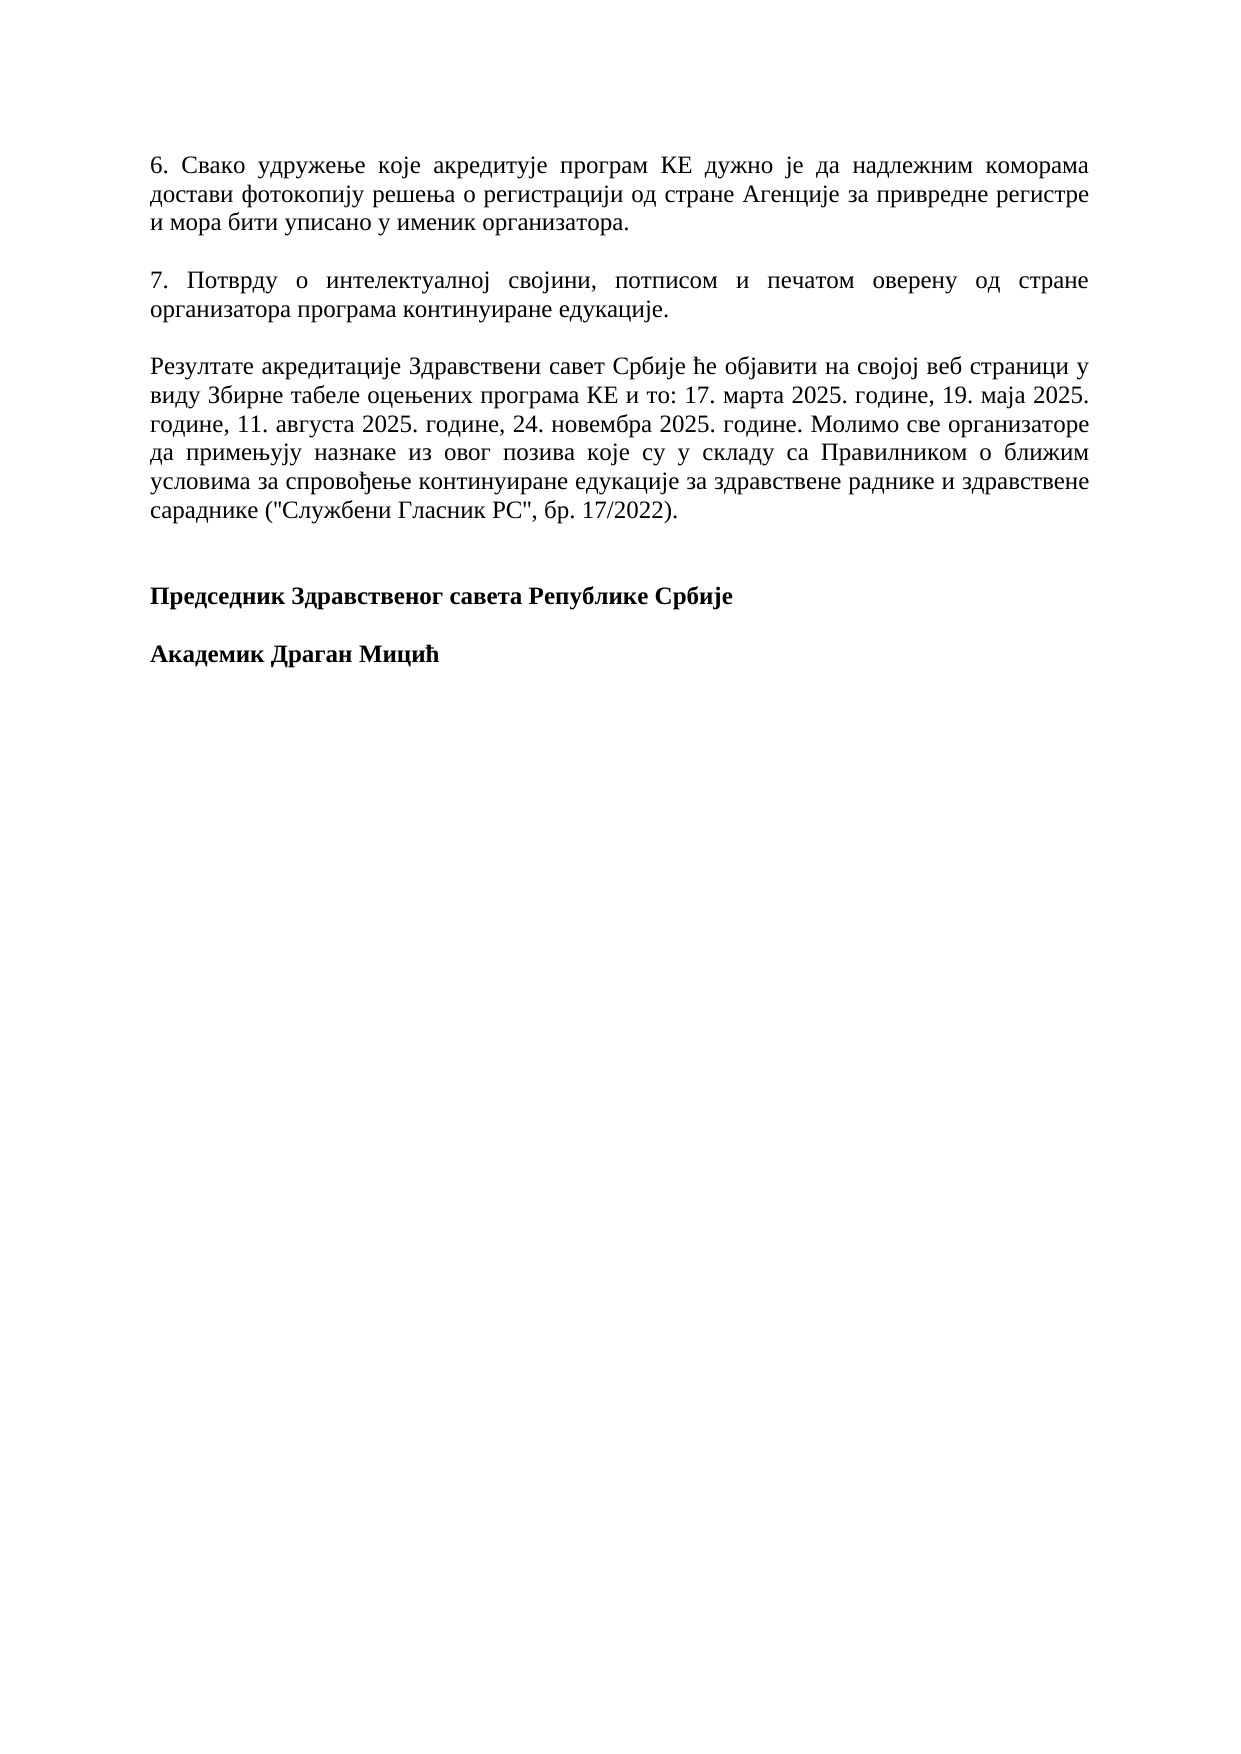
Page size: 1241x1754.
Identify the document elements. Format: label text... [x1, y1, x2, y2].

text 6. Свако удружење које акредитује програм КЕ дужно је да надлежним коморама достави фотокопију решења о регистрацији од стране Агенције за привредне регистре и мора бити уписано у именик организатора. [150, 150, 1090, 236]
text 7. Потврду о интелектуалној својини, потписом и печатом оверену од стране организатора програма континуиране едукације. [150, 236, 1090, 322]
text Академик Драган Мицић [150, 610, 1090, 667]
text Резултате акредитације Здравствени савет Србије ће објавити на својој веб страници у виду Збирне табеле оцењених програма КЕ и то: 17. марта 2025. године, 19. маја 2025. године, 11. августа 2025. године, 24. новембра 2025. године. Молимо све организаторе да примењују назнаке из овог позива које су у складу са Правилником о ближим условима за спровођење континуиране едукације за здравствене раднике и здравствене сараднике (''Службени Гласник РС'', бр. 17/2022). [150, 322, 1090, 524]
text Председник Здравственог савета Републике Србије [150, 524, 1090, 610]
